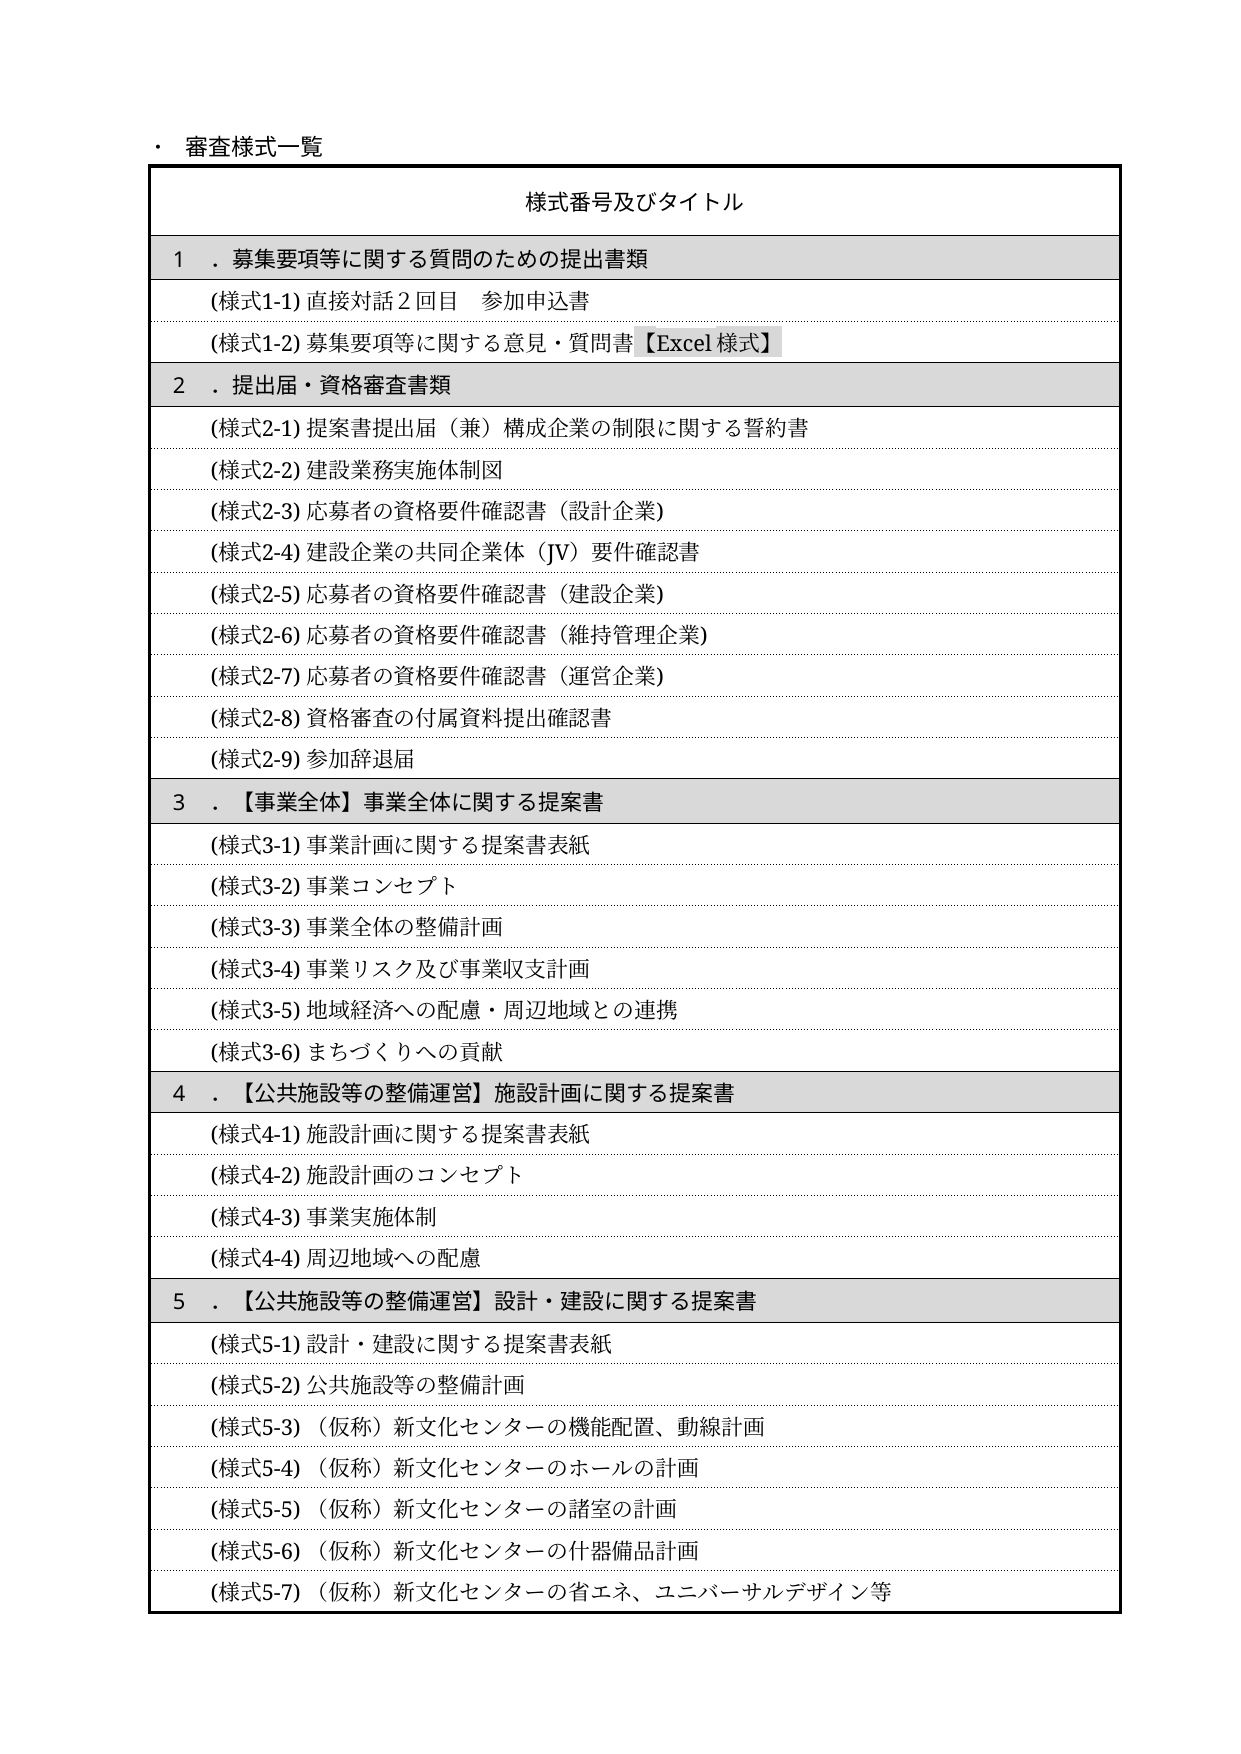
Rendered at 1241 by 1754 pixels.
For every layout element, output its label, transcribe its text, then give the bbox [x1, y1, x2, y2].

table_cell 事業全体の整備計画 [151, 905, 1119, 947]
table_cell 募集要項等に関する意見・質問書【Excel様式】 [151, 321, 1119, 362]
list 提案書提出時には、提出書類と同じ内容を保存したＣＤ-Ｒを２枚提出してください（様式9－2～18の事業収支計画における様式及び、様式5－10の実施工程表は、計算の数式や他のシートとのリンクを残したまま提出してください）。なお、提出書類はＭｉｃｒｏｓｏｆｔ社のＷｏｒｄおよびＥｘｃｅｌ（ともにＶｅｒ.97からＶｅｒ.2013）により作成してください。また、当該ＣＤ-Ｒには、上段に「見附台周辺地区整備・管理運営事業（Ａ・Ｃブロック）」、下段に「代表企業名」「提出日」を明記し、任意の封筒に入れ封印し提出してください。審査様式一覧 [148, 127, 1122, 164]
table_cell 施設計画に関する提案書表紙 [151, 1113, 1119, 1153]
table_cell 設計・建設に関する提案書表紙 [151, 1323, 1119, 1363]
table_cell （仮称）新文化センターの諸室の計画 [151, 1487, 1119, 1528]
table_cell 事業リスク及び事業収支計画 [151, 947, 1119, 988]
table_cell 直接対話２回目 参加申込書 [151, 280, 1119, 321]
table_cell 周辺地域への配慮 [151, 1236, 1119, 1277]
table_cell 事業実施体制 [151, 1195, 1119, 1236]
table_cell ．【事業全体】事業全体に関する提案書 [151, 779, 1119, 823]
table_cell （仮称）新文化センターの省エネ、ユニバーサルデザイン等 [151, 1570, 1119, 1611]
table_cell ．【公共施設等の整備運営】施設計画に関する提案書 [151, 1072, 1119, 1112]
table_cell ．募集要項等に関する質問のための提出書類 [151, 236, 1119, 279]
table_cell 応募者の資格要件確認書（設計企業) [151, 489, 1119, 530]
table_header 様式番号及びタイトル [151, 168, 1119, 235]
table_cell 資格審査の付属資料提出確認書 [151, 696, 1119, 737]
table_cell 建設業務実施体制図 [151, 448, 1119, 489]
table_cell 建設企業の共同企業体（JV）要件確認書 [151, 530, 1119, 572]
table_cell 事業コンセプト [151, 864, 1119, 905]
table_cell 地域経済への配慮・周辺地域との連携 [151, 988, 1119, 1029]
table_cell ．提出届・資格審査書類 [151, 363, 1119, 406]
table_cell （仮称）新文化センターの什器備品計画 [151, 1529, 1119, 1570]
table_cell （仮称）新文化センターの機能配置、動線計画 [151, 1405, 1119, 1446]
table_cell （仮称）新文化センターのホールの計画 [151, 1446, 1119, 1487]
table_cell 提案書提出届（兼）構成企業の制限に関する誓約書 [151, 407, 1119, 447]
table_cell 公共施設等の整備計画 [151, 1363, 1119, 1404]
table_cell 事業計画に関する提案書表紙 [151, 824, 1119, 864]
table_cell 参加辞退届 [151, 737, 1119, 778]
table_cell 施設計画のコンセプト [151, 1154, 1119, 1195]
table_cell ．【公共施設等の整備運営】設計・建設に関する提案書 [151, 1279, 1119, 1322]
table_cell 応募者の資格要件確認書（建設企業) [151, 572, 1119, 613]
table_cell 応募者の資格要件確認書（維持管理企業) [151, 613, 1119, 654]
table_cell 応募者の資格要件確認書（運営企業) [151, 654, 1119, 696]
table_cell まちづくりへの貢献 [151, 1029, 1119, 1071]
